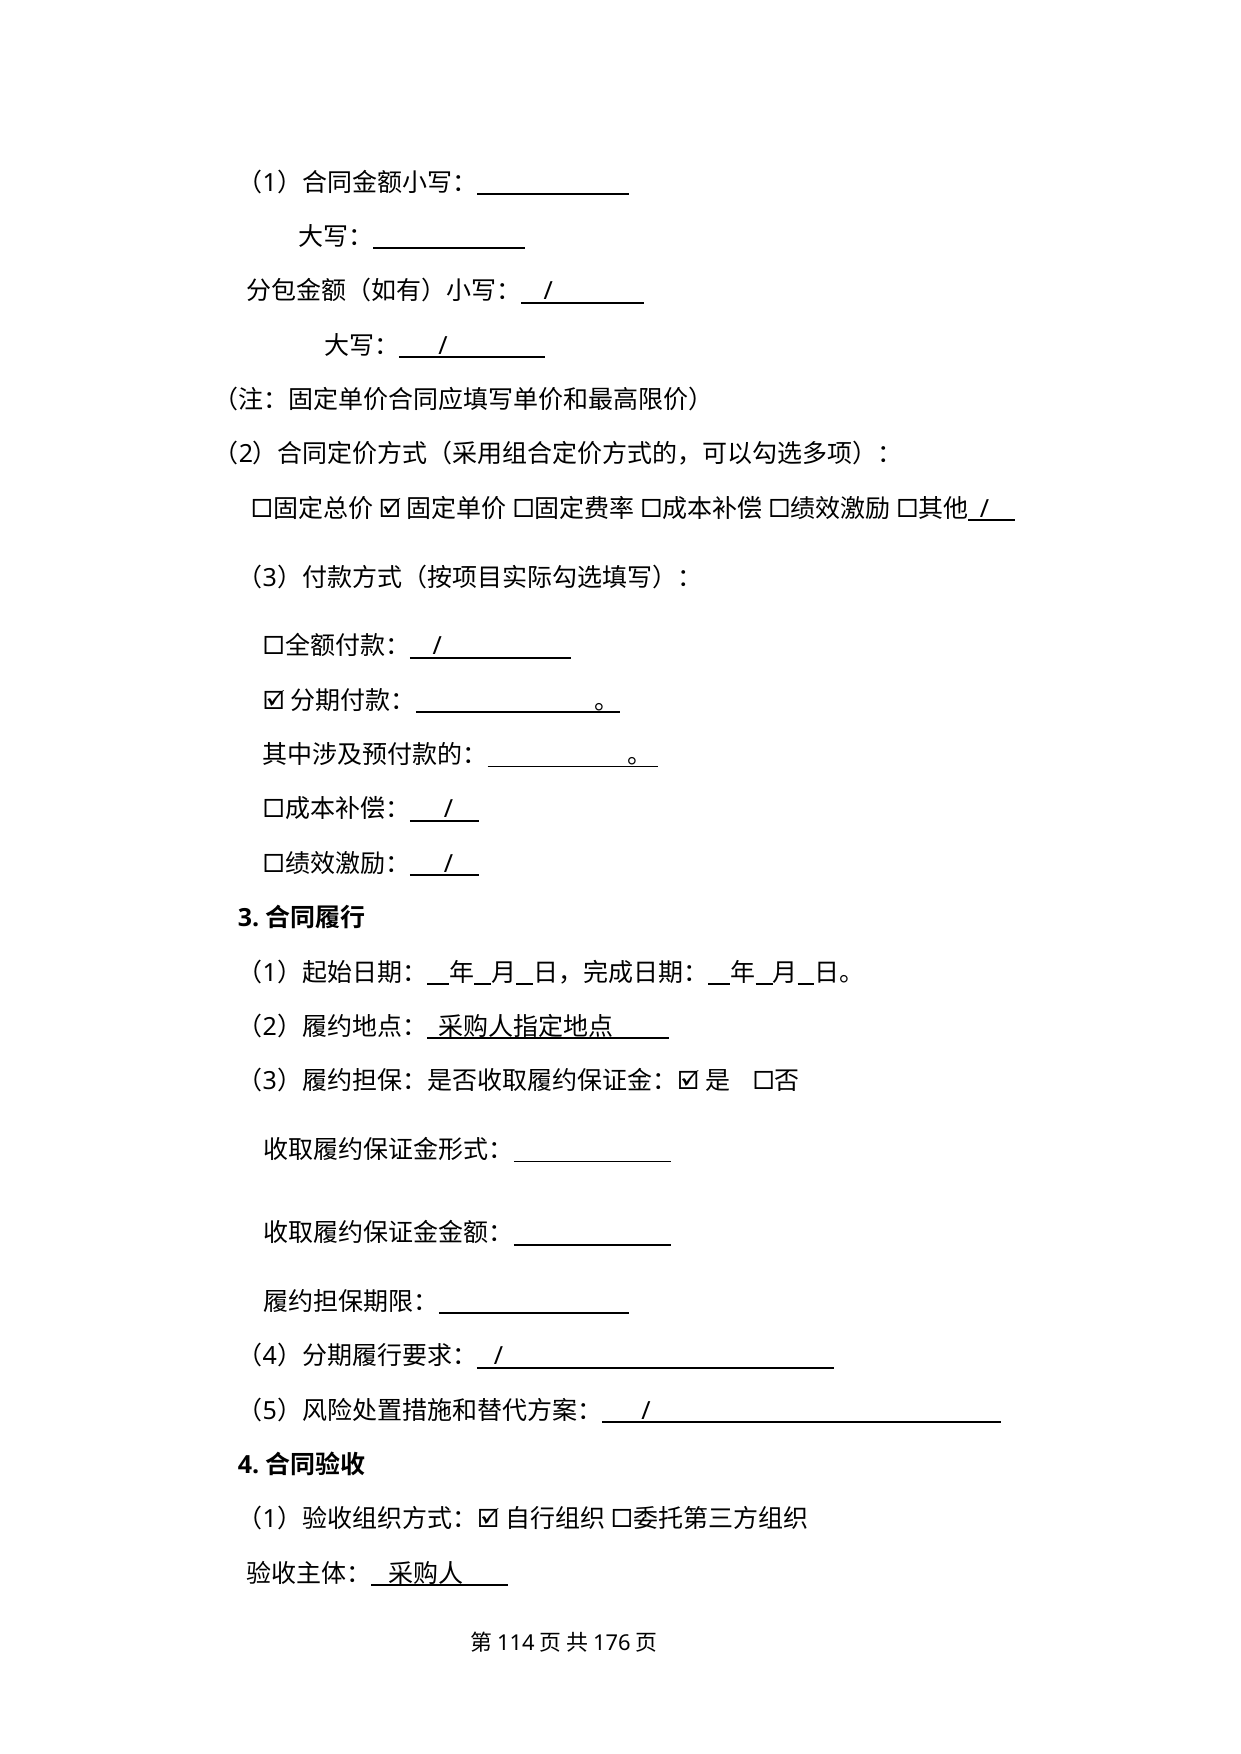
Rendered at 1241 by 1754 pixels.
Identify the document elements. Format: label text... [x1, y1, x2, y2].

text 固定总价 固定单价 固定费率 成本补偿 绩效激励 其他 / [187, 488, 1053, 524]
text 大写： [187, 216, 1053, 253]
list 验收组织方式：自行组织 委托第三方组织 [187, 1499, 1053, 1535]
text （5）风险处置措施和替代方案： / [187, 1390, 1053, 1426]
text 验收主体： 采购人 [187, 1553, 1053, 1589]
text 履约担保期限： [187, 1281, 1053, 1318]
text （3）付款方式（按项目实际勾选填写）： [187, 543, 1053, 608]
text （1）合同金额小写： [187, 162, 1053, 198]
text 全额付款： / [187, 626, 1053, 662]
text 分期付款： 。 [187, 680, 1053, 716]
text 收取履约保证金金额： [187, 1198, 1053, 1263]
list 合同履行 [187, 898, 1053, 934]
text 成本补偿： / [187, 789, 1053, 825]
text 大写： / [187, 325, 1053, 361]
list 合同验收 [187, 1444, 1053, 1481]
text 绩效激励： / [187, 843, 1053, 879]
text （注：固定单价合同应填写单价和最高限价） [187, 379, 1053, 416]
text （1）起始日期： 年 月 日，完成日期： 年 月 日。 [187, 952, 1053, 988]
list （2）合同定价方式（采用组合定价方式的，可以勾选多项）： [187, 434, 1053, 470]
text （3）履约担保：是否收取履约保证金：是 否 [187, 1061, 1053, 1097]
text 其中涉及预付款的： 。 [187, 734, 1053, 771]
text （4）分期履行要求： / [187, 1336, 1053, 1372]
text 分包金额（如有）小写： / [187, 271, 1053, 307]
text （2）履约地点： 采购人指定地点 [187, 1006, 1053, 1043]
text 收取履约保证金形式： [187, 1115, 1053, 1180]
